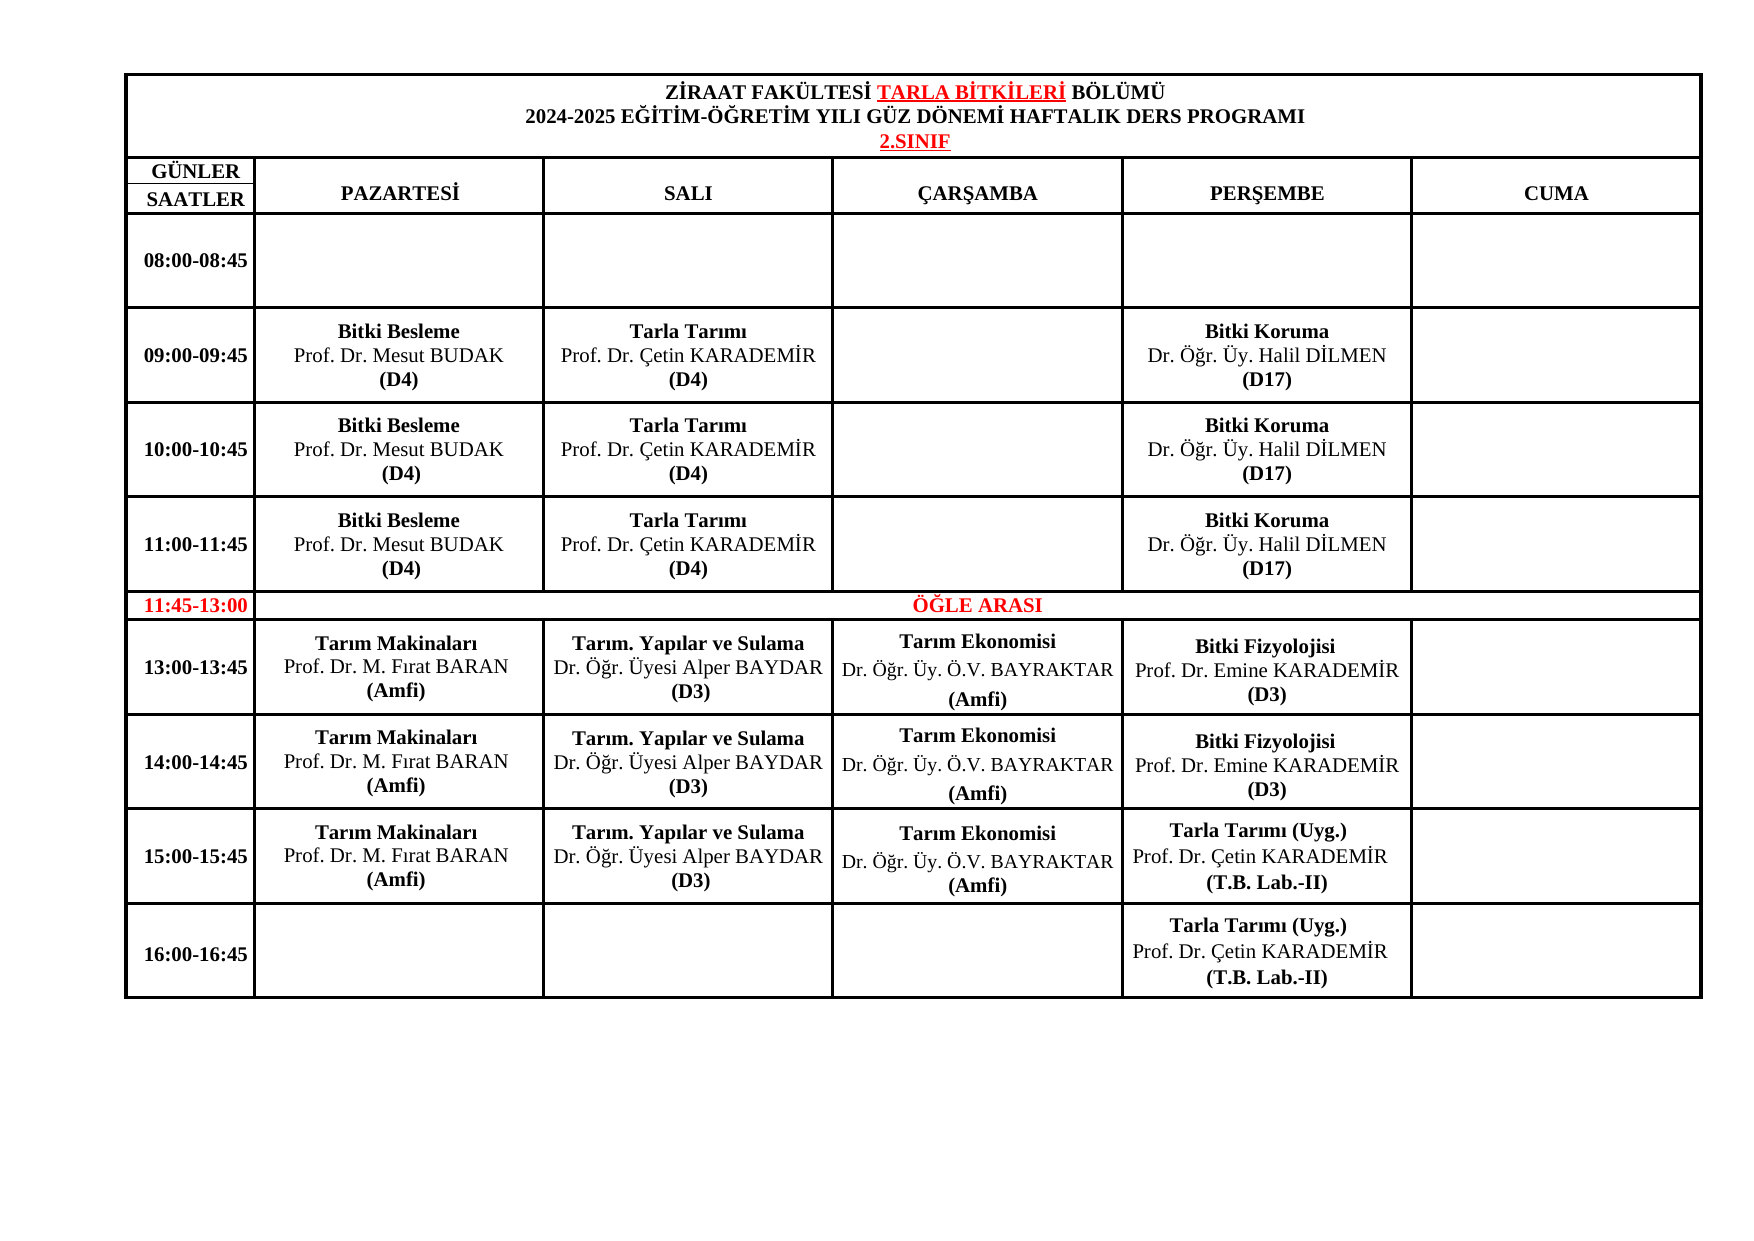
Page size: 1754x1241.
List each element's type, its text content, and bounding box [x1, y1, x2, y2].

table_cell [834, 404, 1121, 495]
table_cell [1413, 498, 1699, 589]
table_cell CUMA [1413, 159, 1699, 212]
table_cell Tarım. Yapılar ve Sulama Dr. Öğr. Üyesi Alper BAYDAR (D3) [545, 621, 831, 713]
table_cell Bitki Koruma Dr. Öğr. Üy. Halil DİLMEN (D17) [1124, 309, 1410, 401]
table_cell [545, 905, 831, 996]
table_cell [256, 215, 542, 306]
table_cell [1413, 215, 1699, 306]
table_cell Bitki Besleme Prof. Dr. Mesut BUDAK (D4) [256, 309, 542, 401]
table_cell Tarım Makinaları Prof. Dr. M. Fırat BARAN (Amfi) [256, 621, 542, 713]
table_cell [545, 215, 831, 306]
table_cell Tarla Tarımı Prof. Dr. Çetin KARADEMİR (D4) [545, 498, 831, 589]
table_cell Tarım Ekonomisi Dr. Öğr. Üy. Ö.V. BAYRAKTAR (Amfi) [834, 810, 1121, 902]
table_cell Tarım Makinaları Prof. Dr. M. Fırat BARAN (Amfi) [256, 810, 542, 902]
table_cell [1413, 810, 1699, 902]
table_cell GÜNLER [128, 159, 253, 183]
table_cell [834, 498, 1121, 589]
table_cell [1413, 716, 1699, 807]
table_cell [834, 309, 1121, 401]
table_header ZİRAAT FAKÜLTESİ TARLA BİTKİLERİ BÖLÜMÜ 2024-2025 EĞİTİM-ÖĞRETİM YILI GÜZ DÖNEMİ HAFTALIK DERS PROGRAMI 2.SINIF [128, 76, 1699, 156]
table_cell Bitki Fizyolojisi Prof. Dr. Emine KARADEMİR (D3) [1124, 621, 1410, 713]
table_cell 09:00-09:45 [128, 309, 253, 401]
table_cell Tarla Tarımı (Uyg.) Prof. Dr. Çetin KARADEMİR (T.B. Lab.-II) [1124, 810, 1410, 902]
table_cell 13:00-13:45 [128, 621, 253, 713]
table_cell 15:00-15:45 [128, 810, 253, 902]
table_cell [834, 905, 1121, 996]
table_cell PAZARTESİ [256, 159, 542, 212]
table_cell Tarım. Yapılar ve Sulama Dr. Öğr. Üyesi Alper BAYDAR (D3) [545, 716, 831, 807]
table_cell 14:00-14:45 [128, 716, 253, 807]
table_cell Tarım Ekonomisi Dr. Öğr. Üy. Ö.V. BAYRAKTAR (Amfi) [834, 716, 1121, 807]
table_cell SALI [545, 159, 831, 212]
table_cell [256, 905, 542, 996]
table_cell SAATLER [128, 184, 253, 212]
table_cell ÖĞLE ARASI [256, 593, 1699, 618]
table_cell [1124, 215, 1410, 306]
table_cell [1413, 309, 1699, 401]
table_cell [1413, 621, 1699, 713]
table_cell Tarla Tarımı (Uyg.) Prof. Dr. Çetin KARADEMİR (T.B. Lab.-II) [1124, 905, 1410, 996]
table_cell Tarım Ekonomisi Dr. Öğr. Üy. Ö.V. BAYRAKTAR (Amfi) [834, 621, 1121, 713]
table_cell 16:00-16:45 [128, 905, 253, 996]
table_cell Tarla Tarımı Prof. Dr. Çetin KARADEMİR (D4) [545, 404, 831, 495]
table_cell Tarla Tarımı Prof. Dr. Çetin KARADEMİR (D4) [545, 309, 831, 401]
table_cell 08:00-08:45 [128, 215, 253, 306]
table_cell Bitki Koruma Dr. Öğr. Üy. Halil DİLMEN (D17) [1124, 404, 1410, 495]
table_cell ÇARŞAMBA [834, 159, 1121, 212]
table_cell 10:00-10:45 [128, 404, 253, 495]
table_cell [1413, 404, 1699, 495]
table_cell 11:00-11:45 [128, 498, 253, 589]
table_cell Tarım Makinaları Prof. Dr. M. Fırat BARAN (Amfi) [256, 716, 542, 807]
table_cell Bitki Fizyolojisi Prof. Dr. Emine KARADEMİR (D3) [1124, 716, 1410, 807]
table_cell [834, 215, 1121, 306]
table_cell 11:45-13:00 [128, 593, 253, 618]
table_cell Tarım. Yapılar ve Sulama Dr. Öğr. Üyesi Alper BAYDAR (D3) [545, 810, 831, 902]
table_cell Bitki Besleme Prof. Dr. Mesut BUDAK (D4) [256, 404, 542, 495]
table_cell Bitki Besleme Prof. Dr. Mesut BUDAK (D4) [256, 498, 542, 589]
table_cell PERŞEMBE [1124, 159, 1410, 212]
table_cell [1413, 905, 1699, 996]
table_cell Bitki Koruma Dr. Öğr. Üy. Halil DİLMEN (D17) [1124, 498, 1410, 589]
